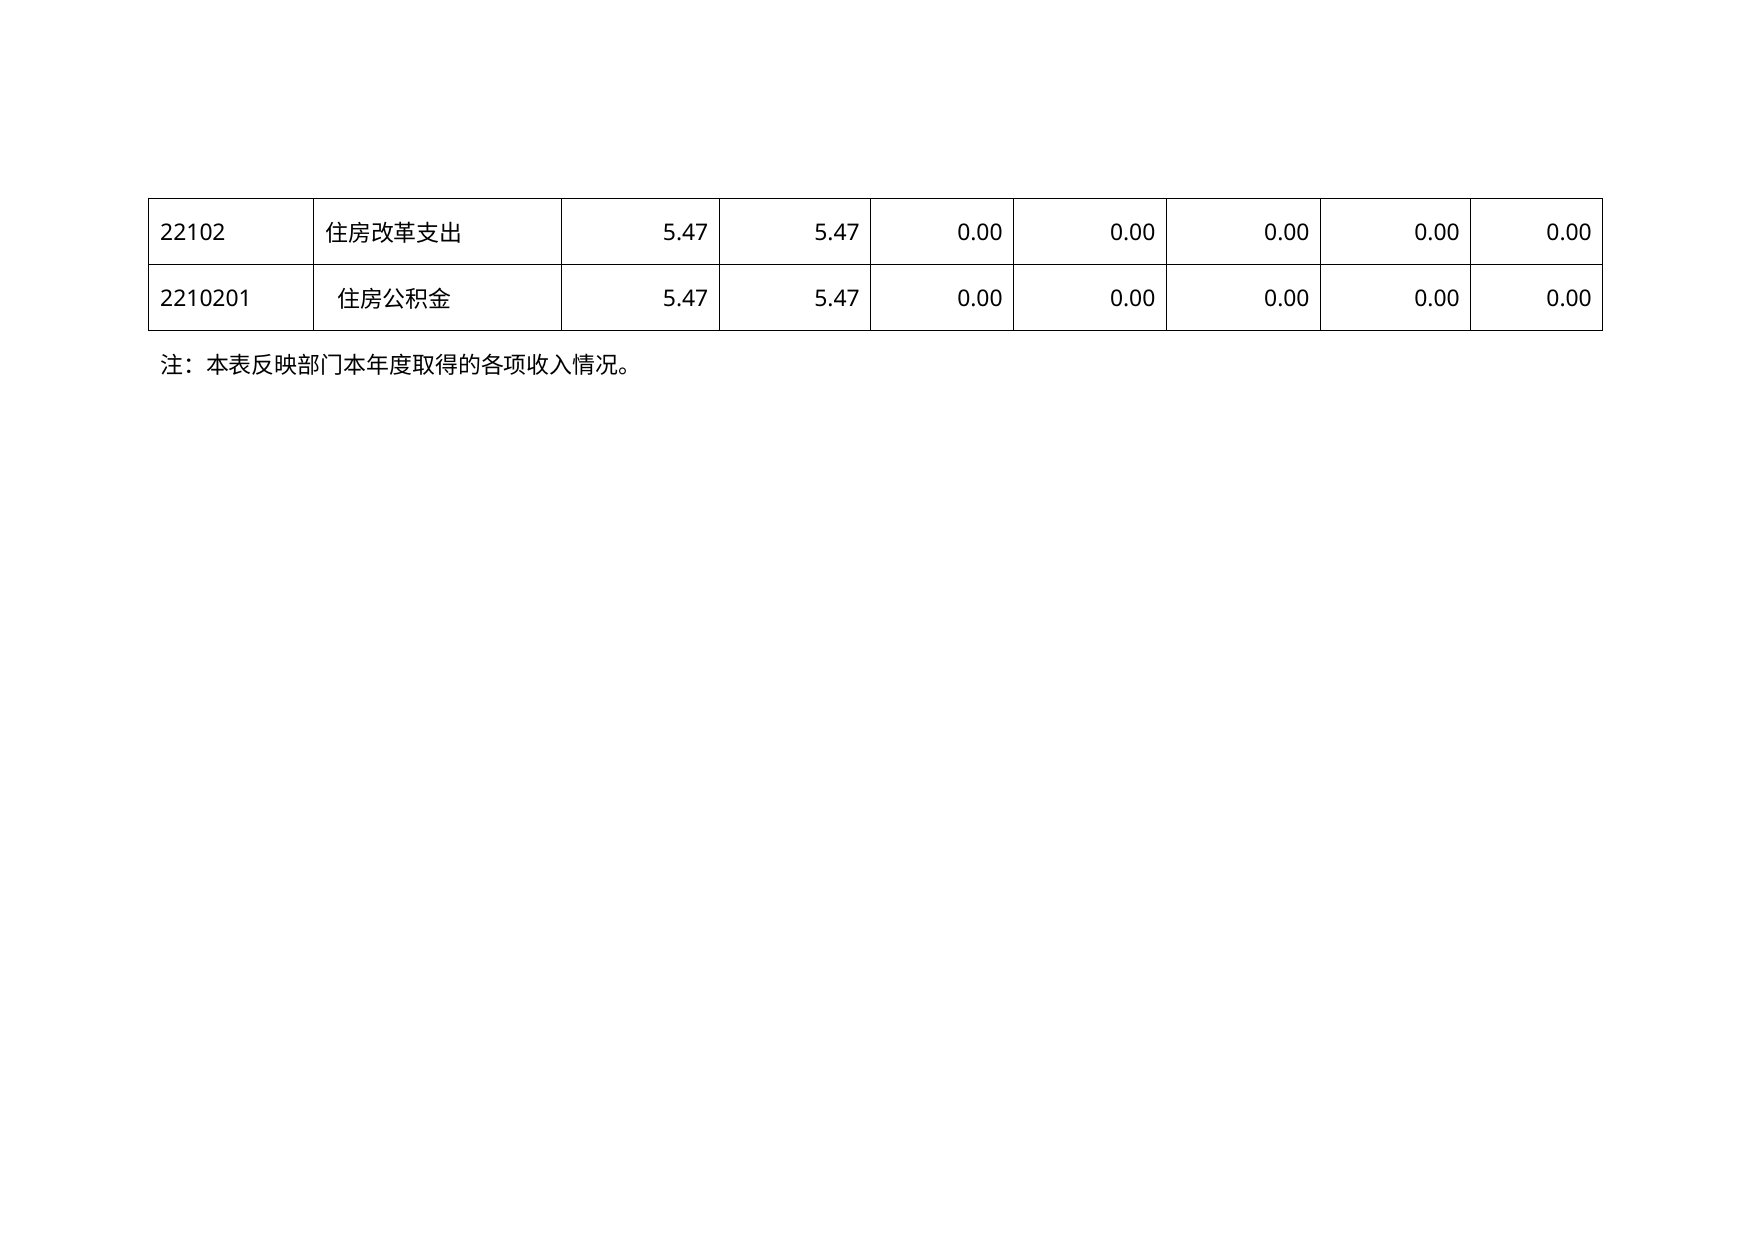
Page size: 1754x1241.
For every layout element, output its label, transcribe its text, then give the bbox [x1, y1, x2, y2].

table_cell 0.00 [1167, 265, 1320, 330]
table_cell 住房公积金 [314, 265, 561, 330]
table_cell 0.00 [1471, 199, 1602, 264]
table_cell 5.47 [562, 199, 719, 264]
table_cell 注：本表反映部门本年度取得的各项收入情况。 [149, 331, 1603, 396]
table_cell 0.00 [1014, 265, 1166, 330]
table_cell 0.00 [1321, 265, 1470, 330]
table_cell 2210201 [149, 265, 313, 330]
table_cell 5.47 [720, 199, 870, 264]
table_cell 22102 [149, 199, 313, 264]
table_cell 0.00 [1014, 199, 1166, 264]
table_cell 5.47 [562, 265, 719, 330]
table_cell 0.00 [1321, 199, 1470, 264]
table_cell 0.00 [1471, 265, 1602, 330]
table_cell 住房改革支出 [314, 199, 561, 264]
table_cell 5.47 [720, 265, 870, 330]
table_cell 0.00 [871, 265, 1013, 330]
table_cell 0.00 [871, 199, 1013, 264]
table_cell 0.00 [1167, 199, 1320, 264]
